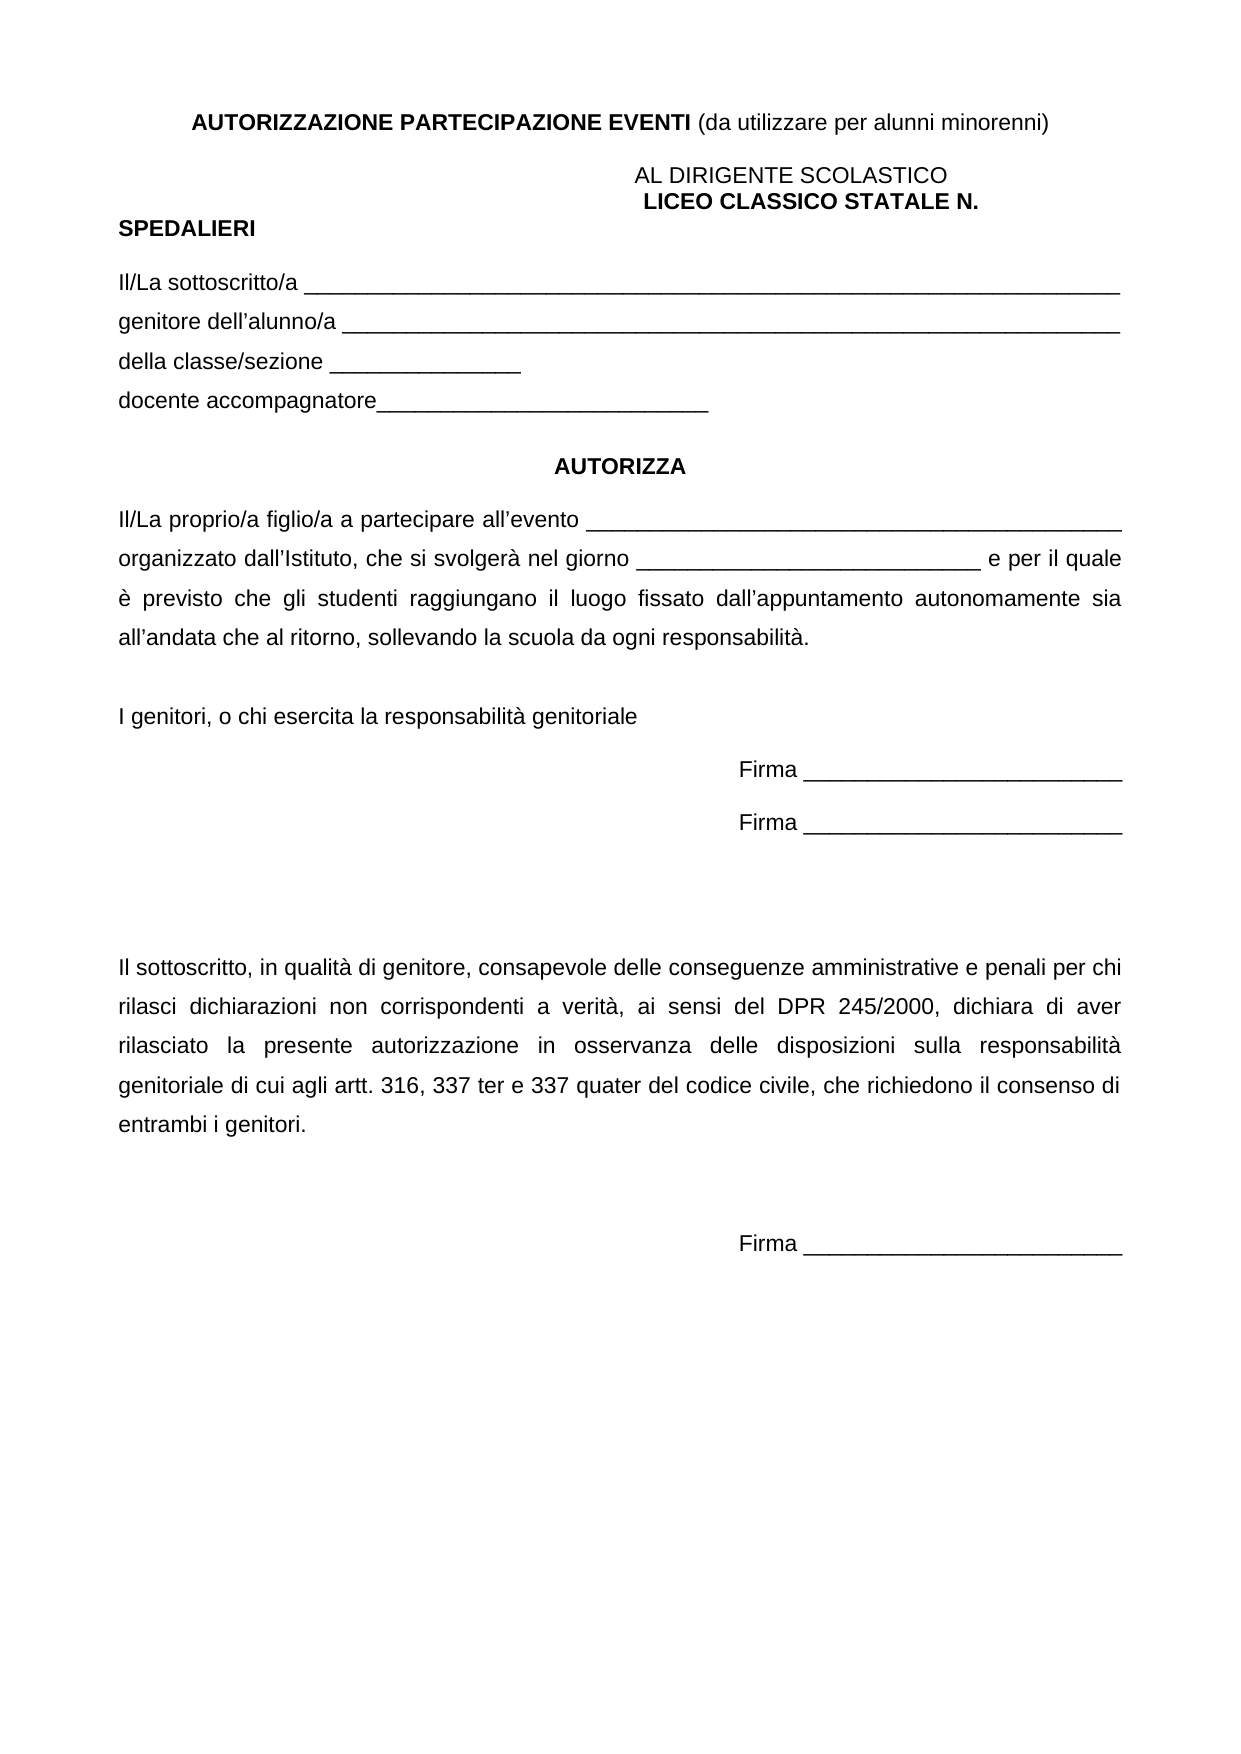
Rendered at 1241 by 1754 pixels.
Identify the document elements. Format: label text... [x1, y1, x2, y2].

text AL DIRIGENTE SCOLASTICO [561, 162, 1122, 188]
text della classe/sezione _______________ [118, 348, 1122, 374]
text docente accompagnatore__________________________ [118, 387, 1122, 414]
text I genitori, o chi esercita la responsabilità genitoriale [118, 703, 1122, 729]
text Il sottoscritto, in qualità di genitore, consapevole delle conseguenze amministrative e penali per chi rilasci dichiarazioni non corrispondenti a verità, ai sensi del DPR 245/2000, dichiara di aver rilasciato la presente autorizzazione in osservanza delle disposizioni sulla responsabilità genitoriale di cui agli artt. 316, 337 ter e 337 quater del codice civile, che richiedono il consenso di entrambi i genitori. [118, 953, 1122, 1138]
text Il/La sottoscritto/a ________________________________________________________________ [118, 269, 1122, 295]
text genitore dell’alunno/a _____________________________________________________________ [118, 308, 1122, 335]
text Firma _________________________ [118, 809, 1122, 835]
text AUTORIZZAZIONE PARTECIPAZIONE EVENTI (da utilizzare per alunni minorenni) [118, 109, 1122, 135]
text Firma _________________________ [118, 756, 1122, 782]
text AUTORIZZA [118, 453, 1122, 479]
text LICEO CLASSICO STATALE N. SPEDALIERI [118, 188, 1122, 241]
text Firma _________________________ [118, 1230, 1122, 1256]
text Il/La proprio/a figlio/a a partecipare all’evento __________________________________________ organizzato dall’Istituto, che si svolgerà nel giorno ___________________________ e per il quale è previsto che gli studenti raggiungano il luogo fissato dall’appuntamento autonomamente sia all’andata che al ritorno, sollevando la scuola da ogni responsabilità. [118, 506, 1122, 651]
